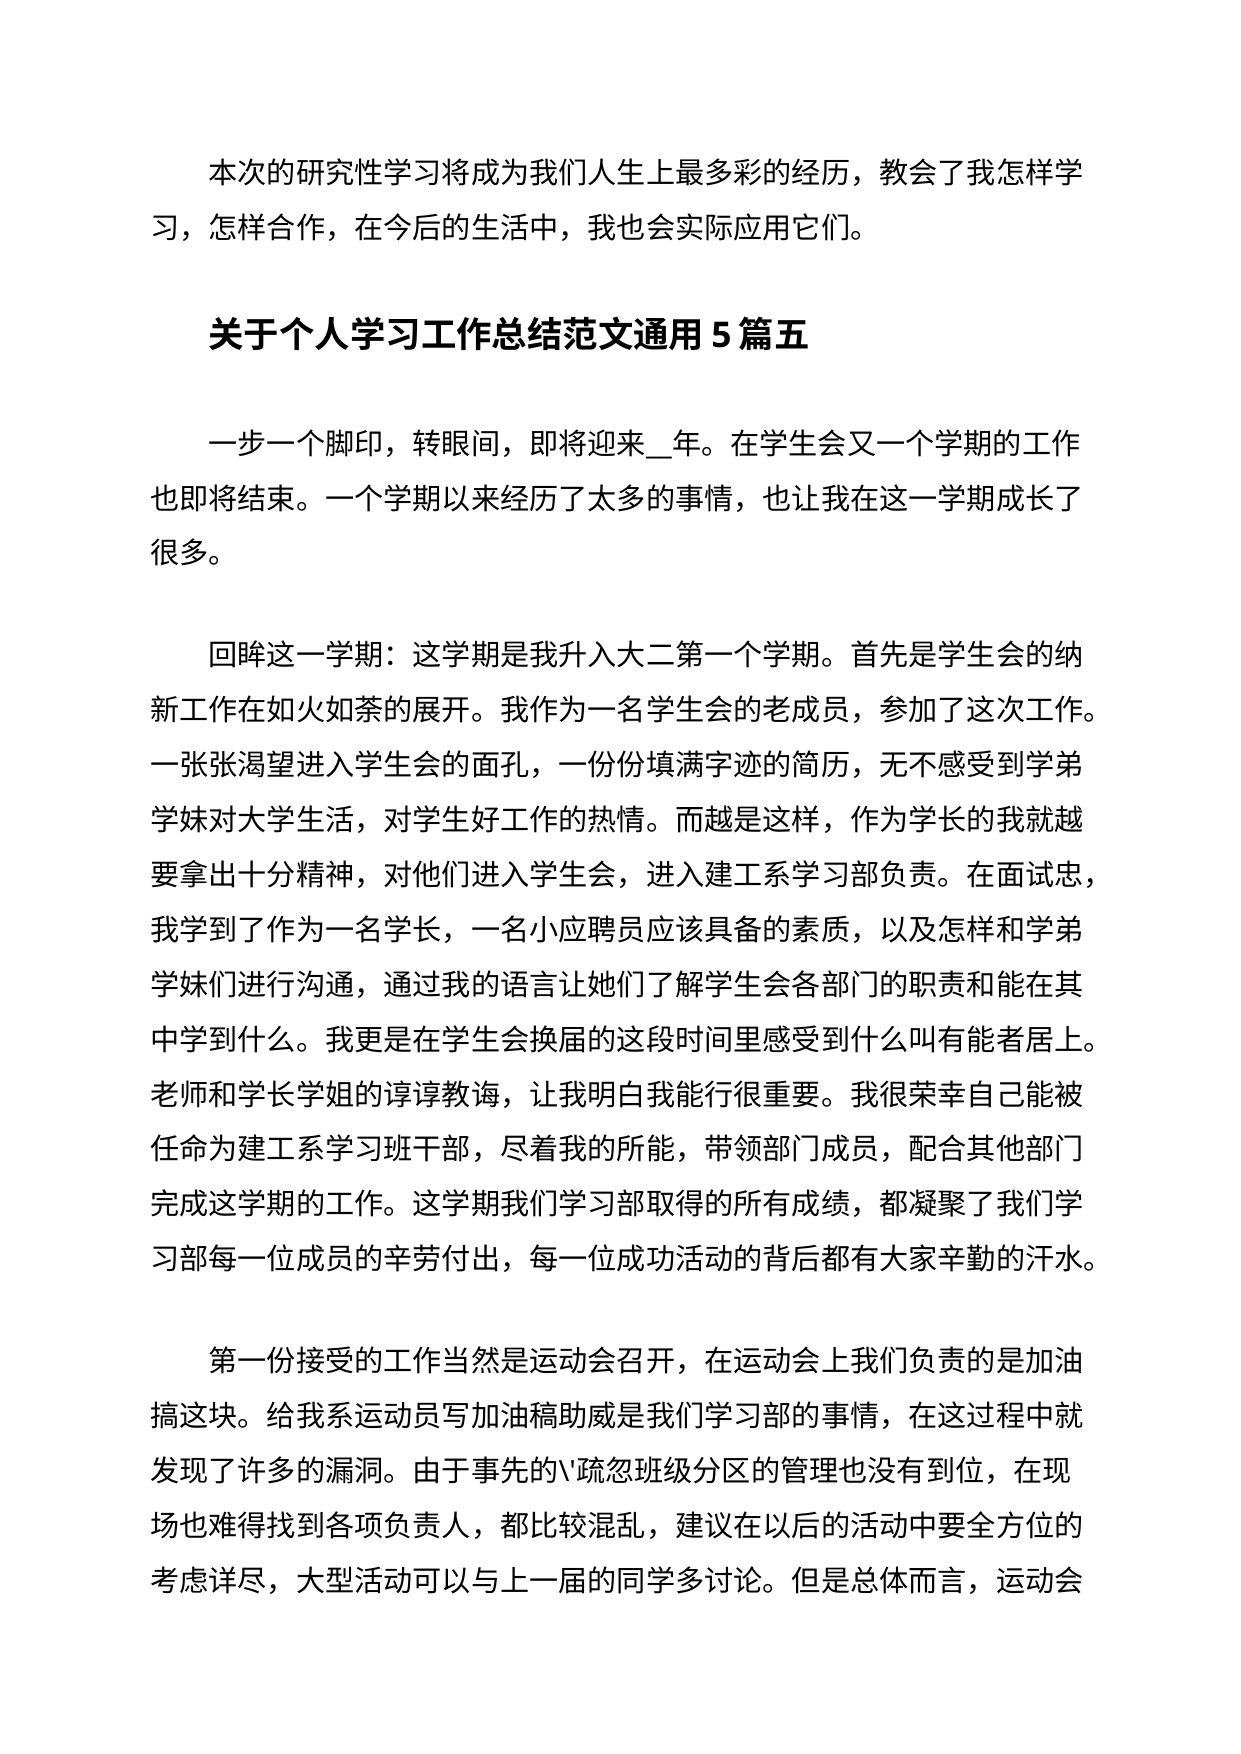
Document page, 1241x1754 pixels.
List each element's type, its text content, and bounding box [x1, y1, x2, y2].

text 关于个人学习工作总结范文通用5篇五 [150, 307, 1090, 358]
text 一步一个脚印，转眼间，即将迎来__年。在学生会又一个学期的工作也即将结束。一个学期以来经历了太多的事情，也让我在这一学期成长了很多。 [150, 420, 1090, 572]
text 回眸这一学期：这学期是我升入大二第一个学期。首先是学生会的纳新工作在如火如荼的展开。我作为一名学生会的老成员，参加了这次工作。一张张渴望进入学生会的面孔，一份份填满字迹的简历，无不感受到学弟学妹对大学生活，对学生好工作的热情。而越是这样，作为学长的我就越要拿出十分精神，对他们进入学生会，进入建工系学习部负责。在面试忠，我学到了作为一名学长，一名小应聘员应该具备的素质，以及怎样和学弟学妹们进行沟通，通过我的语言让她们了解学生会各部门的职责和能在其中学到什么。我更是在学生会换届的这段时间里感受到什么叫有能者居上。老师和学长学姐的谆谆教诲，让我明白我能行很重要。我很荣幸自己能被任命为建工系学习班干部，尽着我的所能，带领部门成员，配合其他部门完成这学期的工作。这学期我们学习部取得的所有成绩，都凝聚了我们学习部每一位成员的辛劳付出，每一位成功活动的背后都有大家辛勤的汗水。 [150, 632, 1090, 1278]
text 本次的研究性学习将成为我们人生上最多彩的经历，教会了我怎样学习，怎样合作，在今后的生活中，我也会实际应用它们。 [150, 150, 1090, 247]
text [150, 1337, 1090, 1599]
